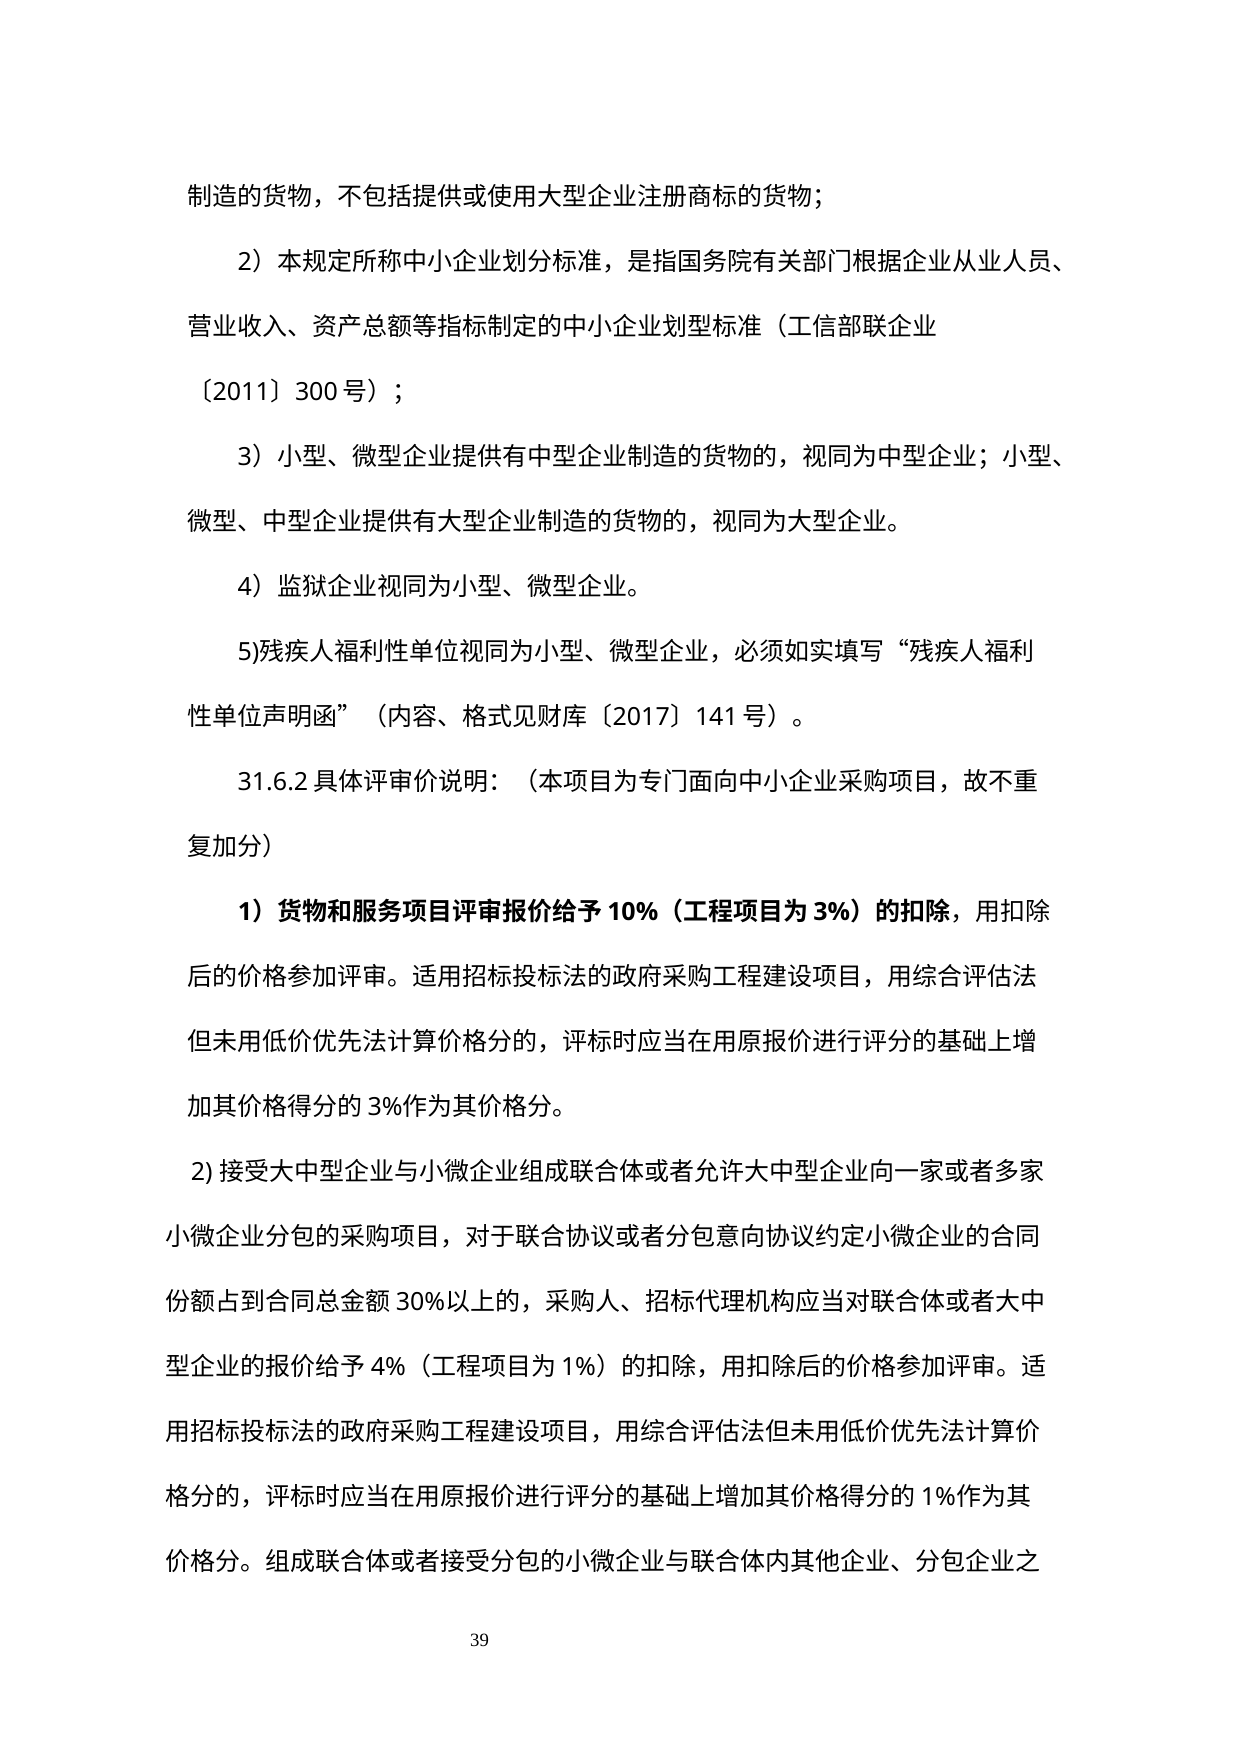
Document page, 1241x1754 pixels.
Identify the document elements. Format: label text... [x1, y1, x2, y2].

text 1）货物和服务项目评审报价给予10%（工程项目为3%）的扣除，用扣除后的价格参加评审。适用招标投标法的政府采购工程建设项目，用综合评估法但未用低价优先法计算价格分的，评标时应当在用原报价进行评分的基础上增加其价格得分的3%作为其价格分。 [187, 877, 1053, 1137]
text 2）本规定所称中小企业划分标准，是指国务院有关部门根据企业从业人员、营业收入、资产总额等指标制定的中小企业划型标准（工信部联企业〔2011〕300号）； [187, 227, 1053, 422]
text 3）小型、微型企业提供有中型企业制造的货物的，视同为中型企业；小型、微型、中型企业提供有大型企业制造的货物的，视同为大型企业。 [187, 422, 1053, 552]
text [166, 1137, 1053, 1592]
text 5)残疾人福利性单位视同为小型、微型企业，必须如实填写“残疾人福利性单位声明函”（内容、格式见财库〔2017〕141号）。 [187, 617, 1053, 747]
text 4）监狱企业视同为小型、微型企业。 [187, 552, 1053, 617]
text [187, 162, 1053, 227]
text 31.6.2具体评审价说明：（本项目为专门面向中小企业采购项目，故不重复加分） [187, 747, 1053, 877]
